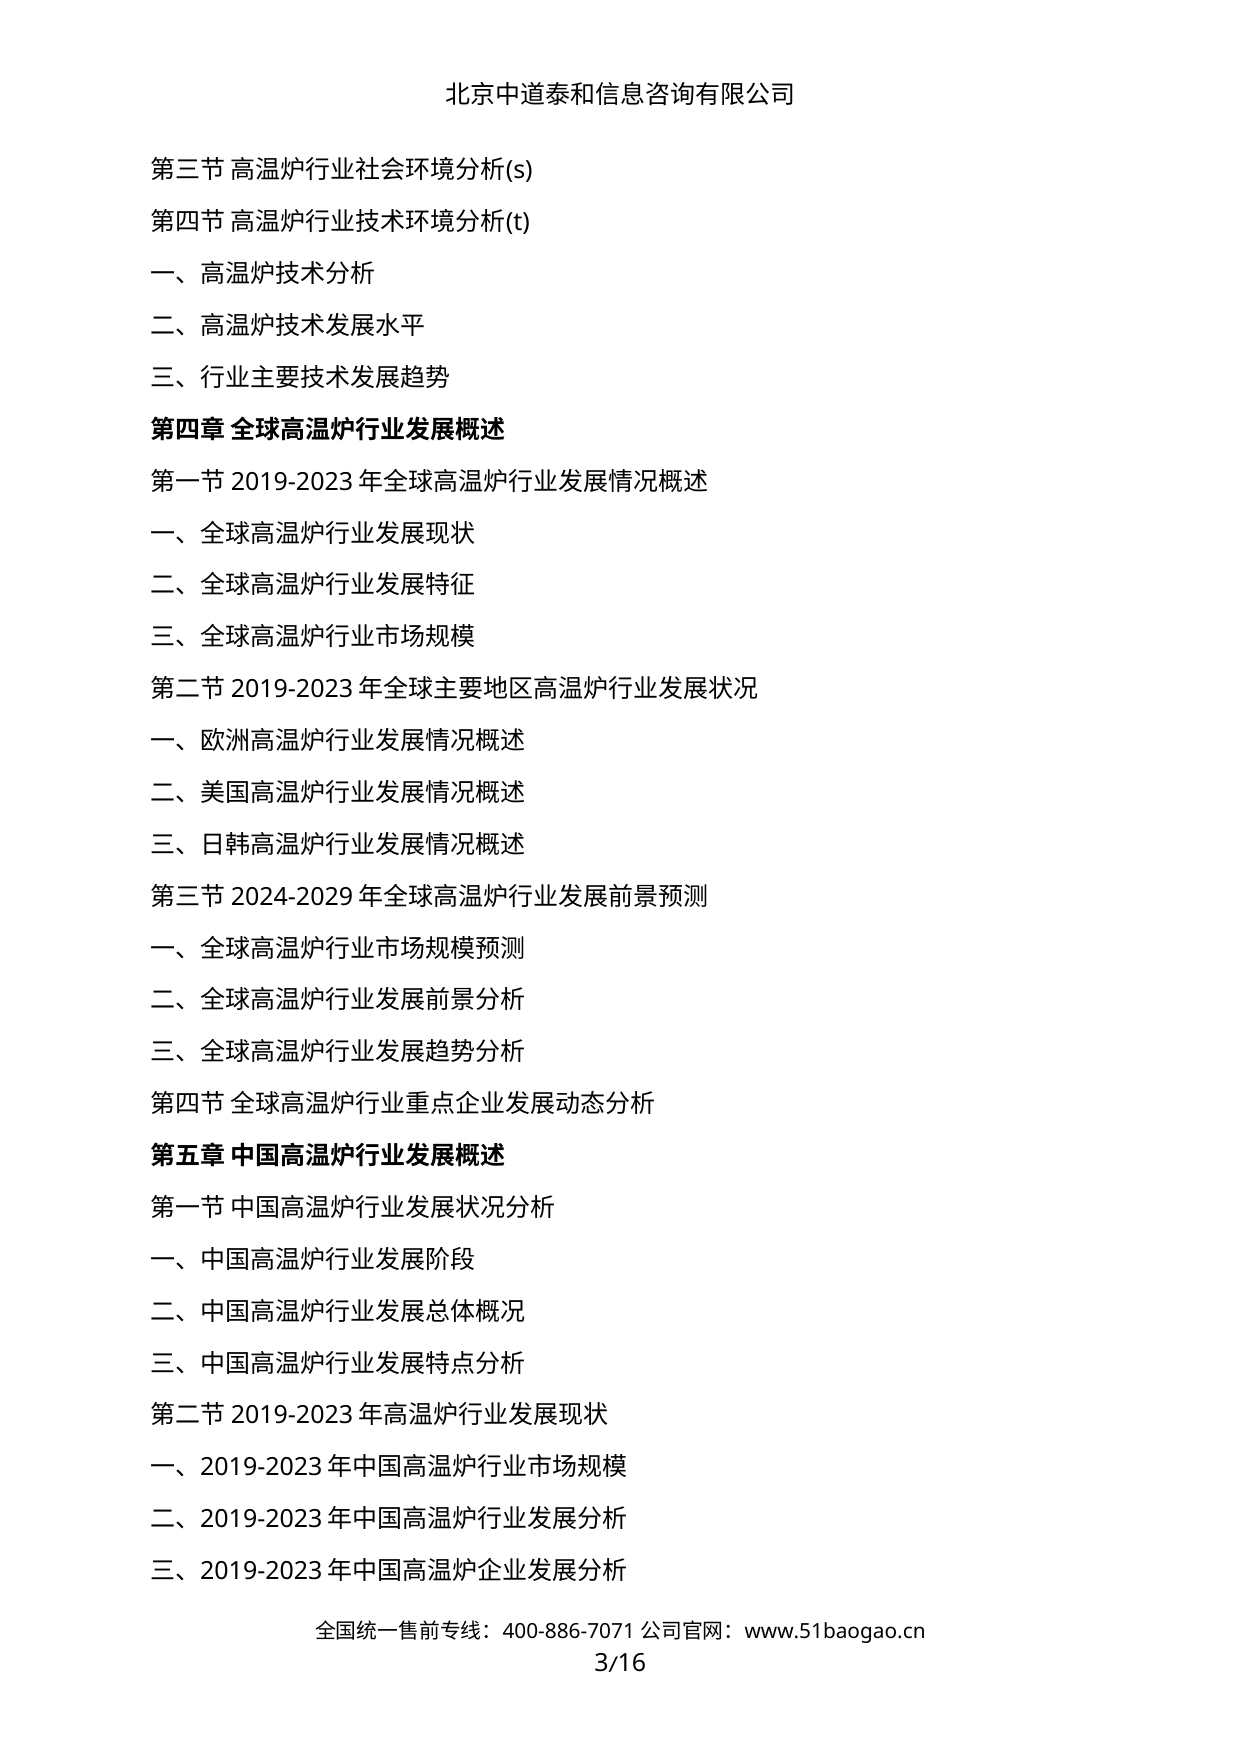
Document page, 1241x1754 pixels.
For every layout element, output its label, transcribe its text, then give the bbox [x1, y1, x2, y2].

text 一、高温炉技术分析 [150, 254, 1090, 290]
text 一、欧洲高温炉行业发展情况概述 [150, 721, 1090, 757]
text 三、中国高温炉行业发展特点分析 [150, 1343, 1090, 1379]
text 第一节 中国高温炉行业发展状况分析 [150, 1187, 1090, 1224]
text 一、全球高温炉行业发展现状 [150, 513, 1090, 549]
text 第二节 2019-2023年全球主要地区高温炉行业发展状况 [150, 669, 1090, 705]
text 一、中国高温炉行业发展阶段 [150, 1239, 1090, 1276]
text 一、2019-2023年中国高温炉行业市场规模 [150, 1447, 1090, 1483]
text 第二节 2019-2023年高温炉行业发展现状 [150, 1395, 1090, 1431]
text 二、美国高温炉行业发展情况概述 [150, 772, 1090, 809]
text 二、全球高温炉行业发展特征 [150, 565, 1090, 601]
text 三、全球高温炉行业发展趋势分析 [150, 1032, 1090, 1068]
text 二、全球高温炉行业发展前景分析 [150, 980, 1090, 1016]
text 二、2019-2023年中国高温炉行业发展分析 [150, 1499, 1090, 1535]
text 第三节 高温炉行业社会环境分析(s) [150, 150, 1090, 186]
text 一、全球高温炉行业市场规模预测 [150, 928, 1090, 964]
text 三、行业主要技术发展趋势 [150, 357, 1090, 394]
text 二、中国高温炉行业发展总体概况 [150, 1291, 1090, 1327]
text 第三节 2024-2029年全球高温炉行业发展前景预测 [150, 876, 1090, 912]
text 第四章 全球高温炉行业发展概述 [150, 409, 1090, 446]
text 三、全球高温炉行业市场规模 [150, 617, 1090, 653]
text 第一节 2019-2023年全球高温炉行业发展情况概述 [150, 461, 1090, 497]
text 第四节 高温炉行业技术环境分析(t) [150, 202, 1090, 238]
text 第五章 中国高温炉行业发展概述 [150, 1136, 1090, 1172]
text 三、2019-2023年中国高温炉企业发展分析 [150, 1551, 1090, 1587]
text 第四节 全球高温炉行业重点企业发展动态分析 [150, 1084, 1090, 1120]
text 二、高温炉技术发展水平 [150, 306, 1090, 342]
text 三、日韩高温炉行业发展情况概述 [150, 824, 1090, 861]
